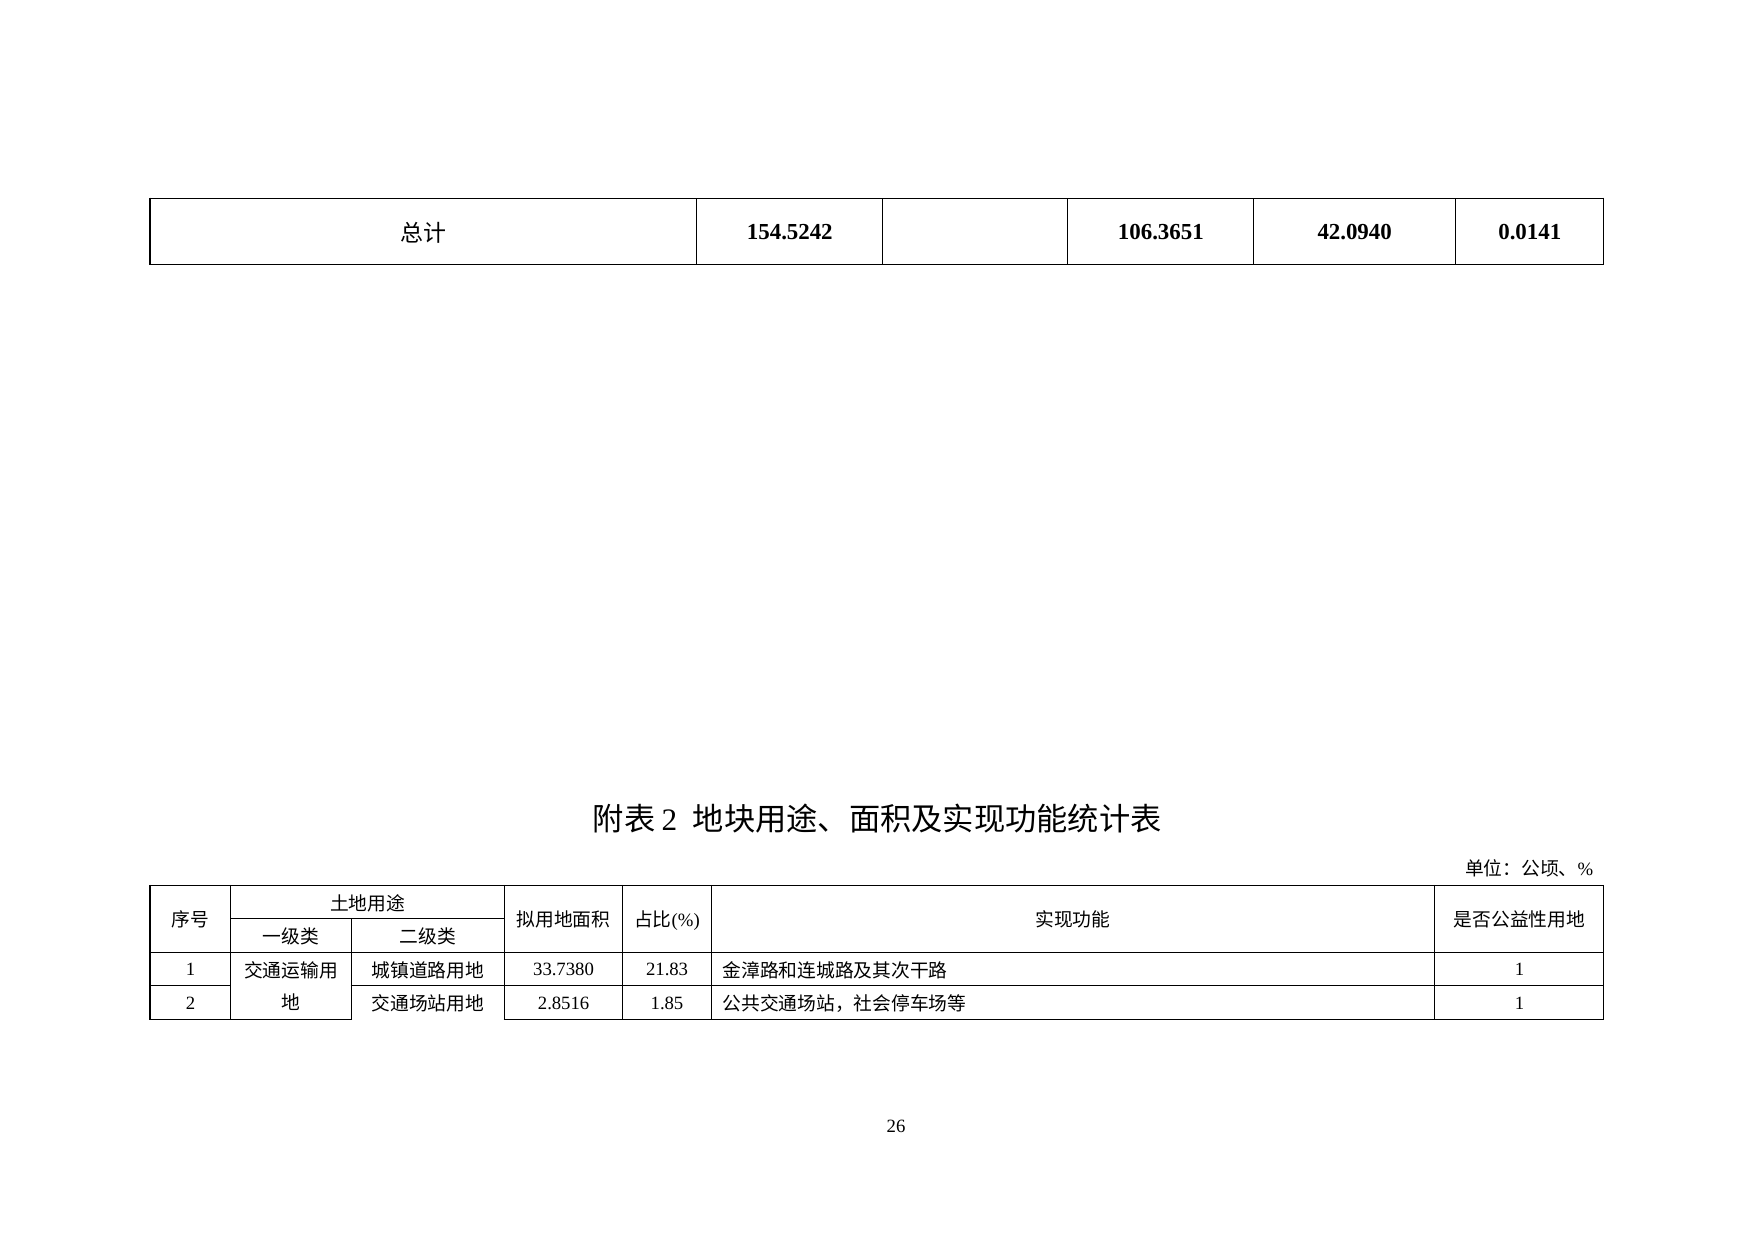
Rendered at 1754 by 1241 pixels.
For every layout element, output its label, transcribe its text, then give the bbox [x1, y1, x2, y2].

table_cell 一级类 [231, 919, 351, 952]
table_cell 实现功能 [712, 886, 1434, 952]
table_cell 公共交通场站，社会停车场等 [712, 986, 1434, 1019]
table_cell 交通运输用地 [231, 953, 351, 1019]
table_cell 单位：公顷、% [150, 850, 1604, 885]
table_cell 1 [1435, 953, 1603, 985]
table_cell 154.5242 [697, 199, 882, 264]
table_cell 1.85 [623, 986, 711, 1019]
table_cell 二级类 [352, 919, 504, 952]
table_cell 33.7380 [505, 953, 622, 985]
table_cell 序号 [151, 886, 230, 952]
table_cell 1 [151, 953, 230, 985]
table_cell 城镇道路用地 [352, 953, 504, 985]
table_cell 106.3651 [1068, 199, 1253, 264]
table_cell 42.0940 [1254, 199, 1455, 264]
table_header 附表2 地块用途、面积及实现功能统计表 [150, 785, 1604, 850]
table_cell 2.8516 [505, 986, 622, 1019]
table_cell 0.0141 [1456, 199, 1603, 264]
table_cell 拟用地面积 [505, 886, 622, 952]
table_cell 21.83 [623, 953, 711, 985]
table_cell [883, 199, 1067, 264]
table_cell 金漳路和连城路及其次干路 [712, 953, 1434, 985]
table_cell 交通场站用地 [352, 986, 504, 1019]
table_cell 土地用途 [231, 886, 504, 918]
table_cell 2 [151, 986, 230, 1019]
table_cell 是否公益性用地 [1435, 886, 1603, 952]
table_cell 1 [1435, 986, 1603, 1019]
table_cell 占比(%) [623, 886, 711, 952]
table_cell 总计 [151, 199, 696, 264]
